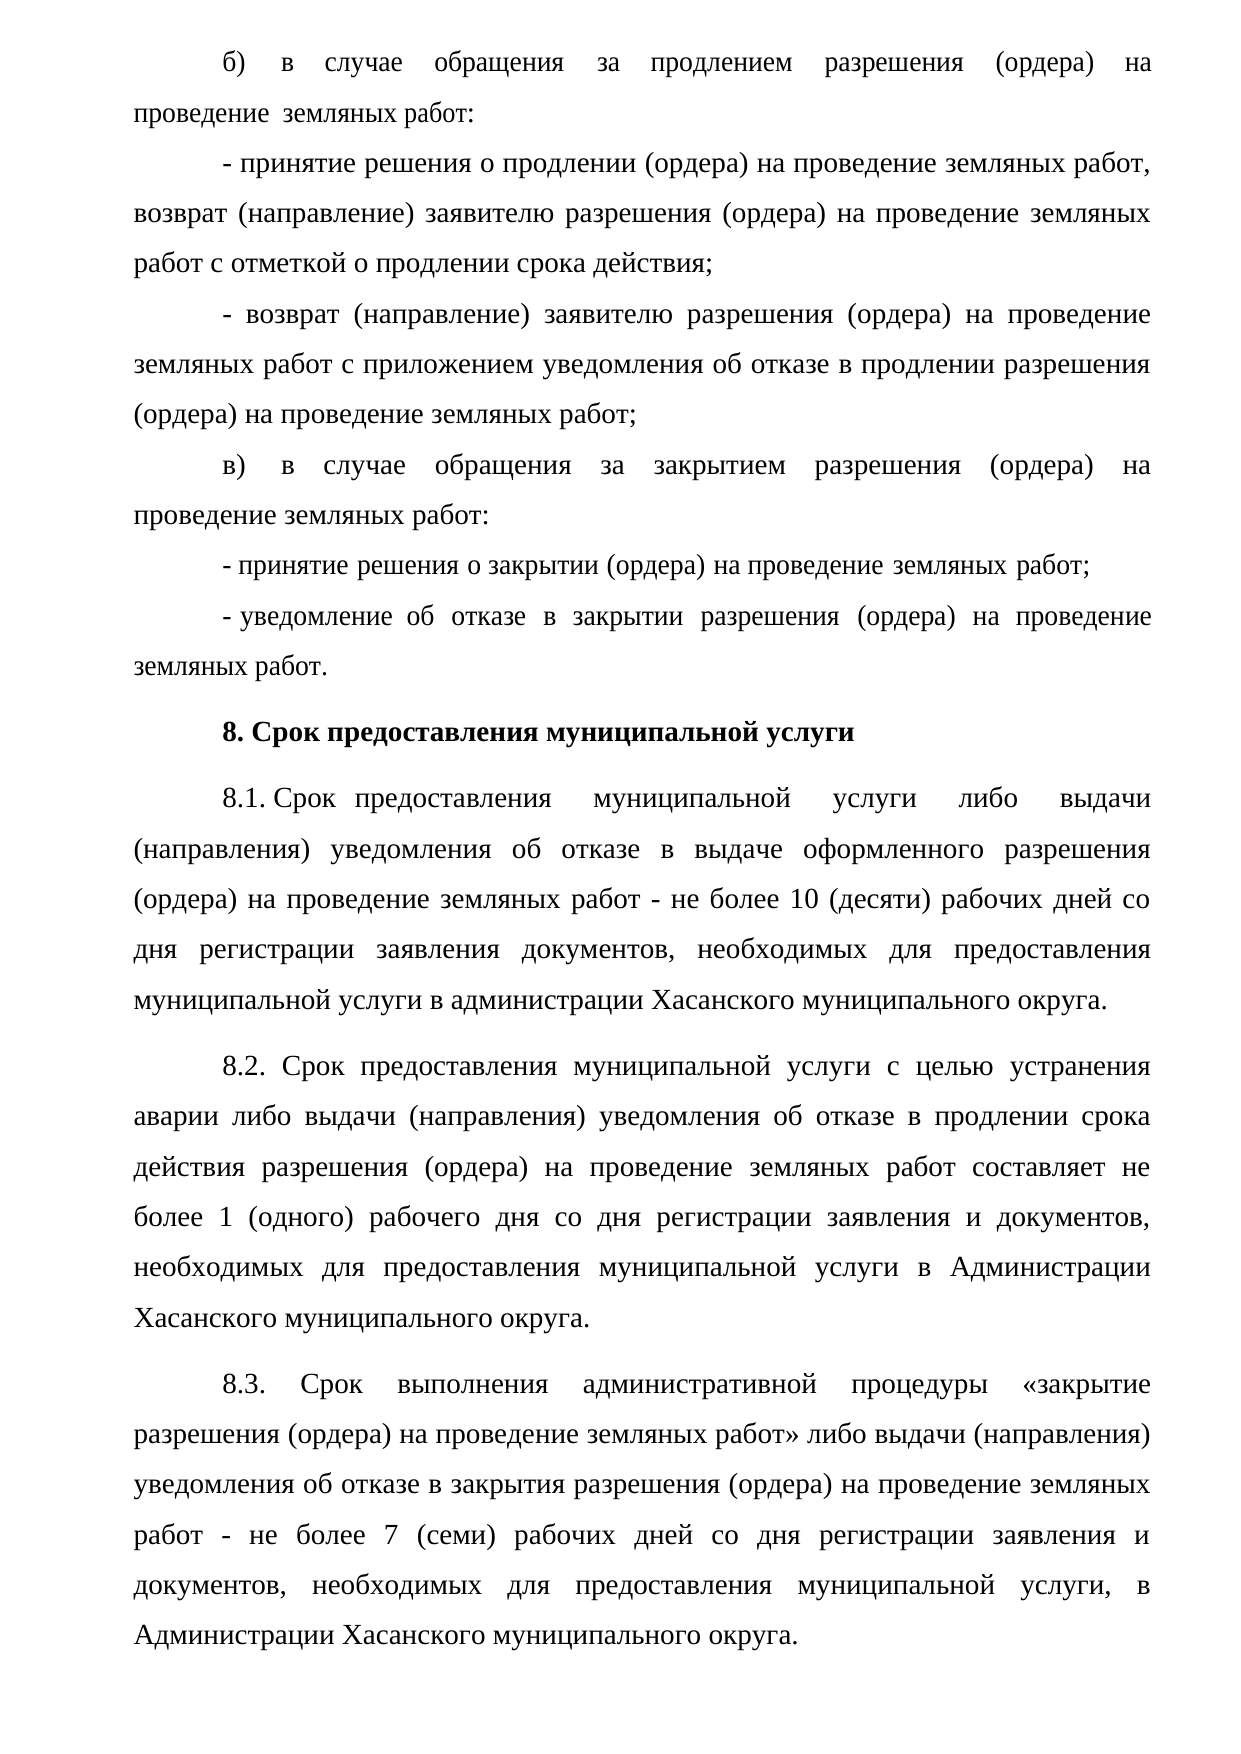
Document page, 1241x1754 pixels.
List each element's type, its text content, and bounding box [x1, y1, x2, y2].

list 8. Срок предоставления муниципальной услуги [222, 714, 1152, 748]
list 8.1. Срок предоставления муниципальной услуги либо выдачи (направления) уведомления об отказе в выдаче оформленного разрешения (ордера) на проведение земляных работ - не более 10 (десяти) рабочих дней со дня регистрации заявления документов, необходимых для предоставления муниципальной услуги в администрации Хасанского муниципального округа. [133, 781, 1152, 1015]
list 8.2. Срок предоставления муниципальной услуги с целью устранения аварии либо выдачи (направления) уведомления об отказе в продлении срока действия разрешения (ордера) на проведение земляных работ составляет не более 1 (одного) рабочего дня со дня регистрации заявления и документов, необходимых для предоставления муниципальной услуги в Администрации Хасанского муниципального округа. [133, 1048, 1152, 1333]
list в) в случае обращения за закрытием разрешения (ордера) на проведение земляных работ: [133, 447, 1152, 531]
list - возврат (направление) заявителю разрешения (ордера) на проведение земляных работ с приложением уведомления об отказе в продлении разрешения (ордера) на проведение земляных работ; [133, 296, 1152, 430]
text - принятие решения о закрытии (ордера) на проведение земляных работ; [133, 547, 1152, 581]
text б) в случае обращения за продлением разрешения (ордера) на проведение земляных работ: [133, 44, 1152, 128]
list 8.3. Срок выполнения административной процедуры «закрытие разрешения (ордера) на проведение земляных работ» либо выдачи (направления) уведомления об отказе в закрытия разрешения (ордера) на проведение земляных работ - не более 7 (семи) рабочих дней со дня регистрации заявления и документов, необходимых для предоставления муниципальной услуги, в Администрации Хасанского муниципального округа. [133, 1366, 1152, 1651]
text - уведомление об отказе в закрытии разрешения (ордера) на проведение земляных работ. [133, 598, 1152, 682]
list - принятие решения о продлении (ордера) на проведение земляных работ, возврат (направление) заявителю разрешения (ордера) на проведение земляных работ с отметкой о продлении срока действия; [133, 145, 1152, 279]
